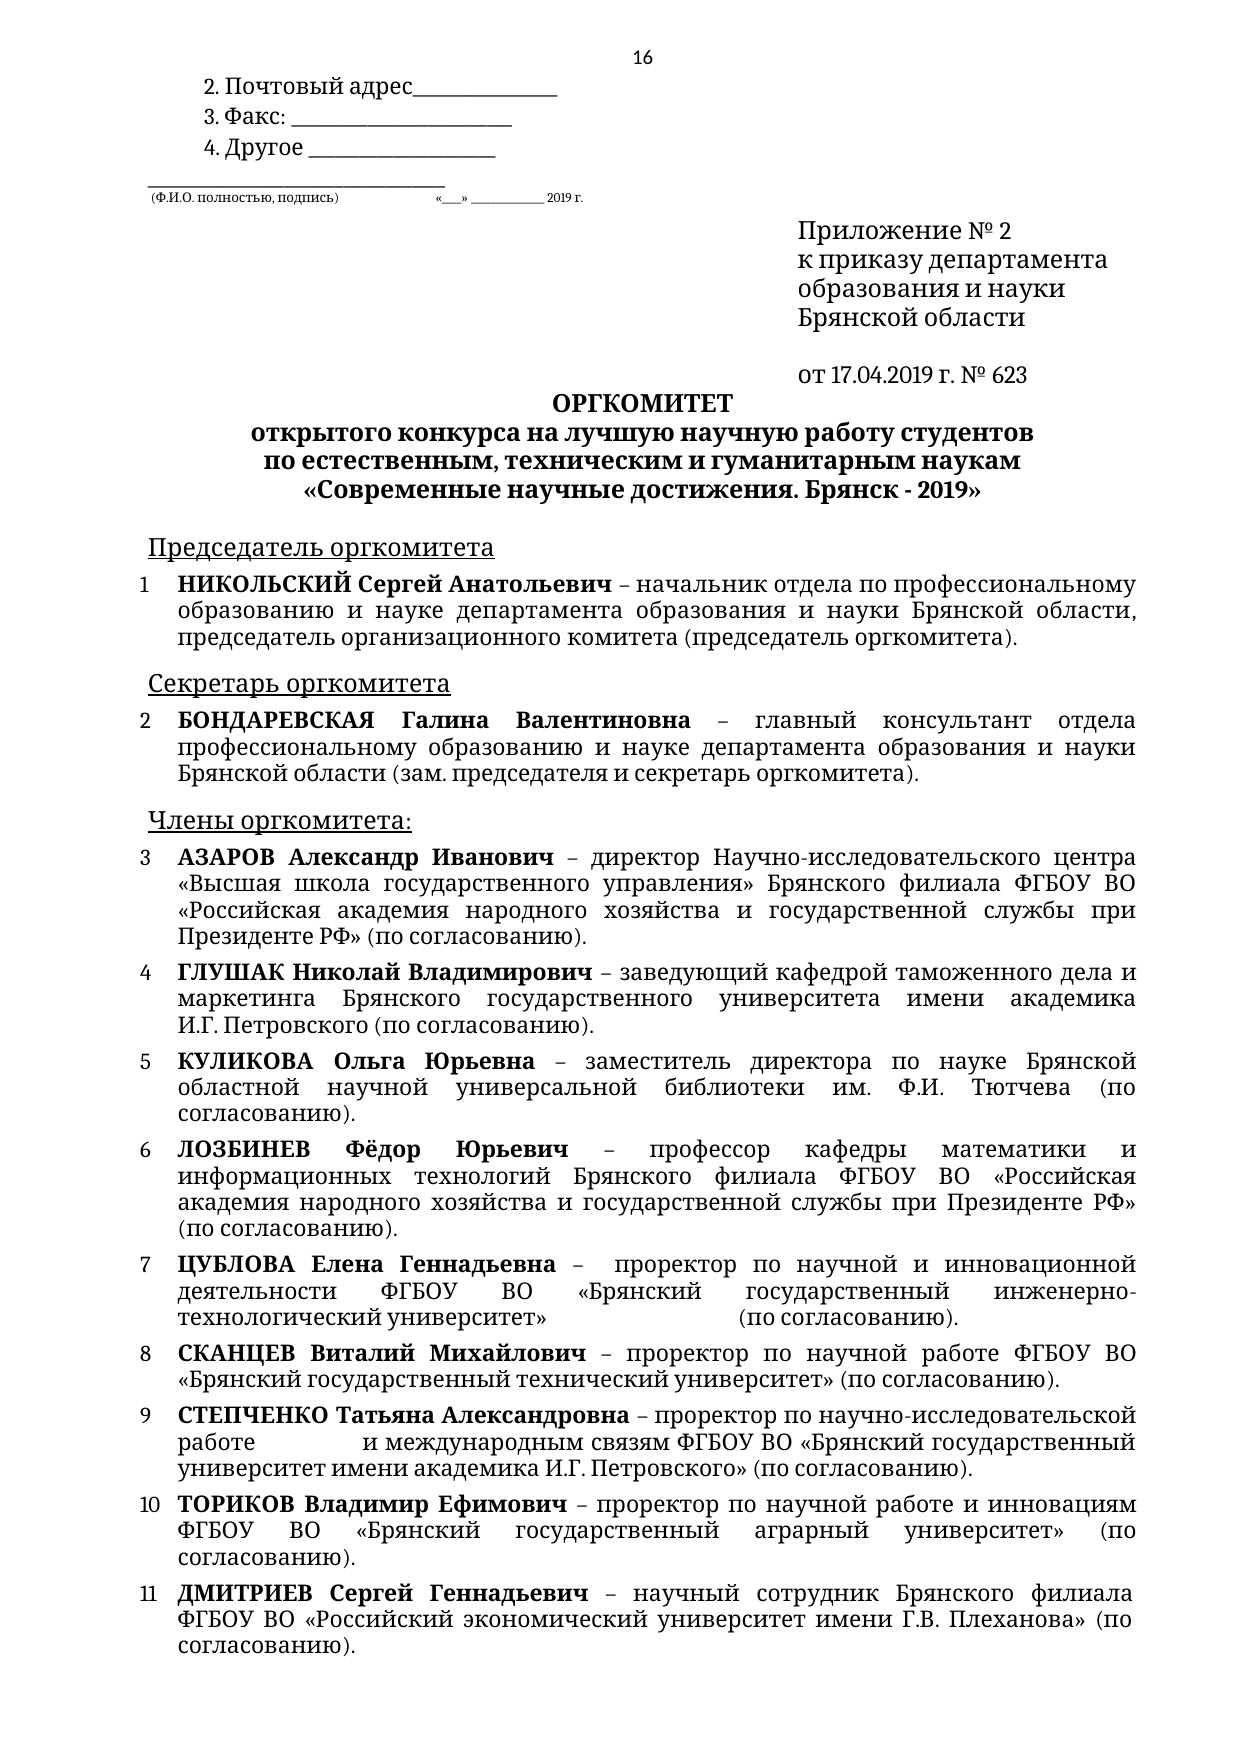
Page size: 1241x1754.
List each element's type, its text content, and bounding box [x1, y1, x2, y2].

list ЛОЗБИНЕВ Фёдор Юрьевич – профессор кафедры математики и информационных технологий Брянского филиала ФГБОУ ВО «Российская академия народного хозяйства и государственной службы при Президенте РФ» (по согласованию). [140, 1137, 1137, 1243]
text образования и науки [148, 275, 1137, 303]
list КУЛИКОВА Ольга Юрьевна – заместитель директора по науке Брянской областной научной универсальной библиотеки им. Ф.И. Тютчева (по согласованию). [140, 1048, 1137, 1128]
text Приложение № 2 [148, 217, 1137, 246]
text Брянской области [148, 303, 1137, 332]
list СКАНЦЕВ Виталий Михайлович – проректор по научной работе ФГБОУ ВО «Брянский государственный технический университет» (по согласованию). [140, 1341, 1137, 1393]
list ГЛУШАК Николай Владимирович – заведующий кафедрой таможенного дела и маркетинга Брянского государственного университета имени академика И.Г. Петровского (по согласованию). [140, 960, 1137, 1039]
text ___________________________________ [148, 164, 1137, 191]
list НИКОЛЬСКИЙ Сергей Анатольевич – начальник отдела по профессиональному образованию и науке департамента образования и науки Брянской области, председатель организационного комитета (председатель оргкомитета). [140, 572, 1137, 651]
text 2. Почтовый адрес_________________ [148, 74, 1137, 100]
list ТОРИКОВ Владимир Ефимович – проректор по научной работе и инновациям ФГБОУ ВО «Брянский государственный аграрный университет» (по согласованию). [140, 1492, 1137, 1571]
text Члены оргкомитета: [148, 807, 1137, 835]
text (Ф.И.О. полностью, подпись) «____» _______________ 2019 г. [148, 191, 1137, 217]
text Секретарь оргкомитета [148, 670, 1137, 699]
list СТЕПЧЕНКО Татьяна Александровна – проректор по научно-исследовательской работе и международным связям ФГБОУ ВО «Брянский государственный университет имени академика И.Г. Петровского» (по согласованию). [140, 1403, 1137, 1482]
list ДМИТРИЕВ Сергей Геннадьевич – научный сотрудник Брянского филиала ФГБОУ ВО «Российский экономический университет имени Г.В. Плеханова» (по согласованию). [140, 1580, 1133, 1659]
list БОНДАРЕВСКАЯ Галина Валентиновна – главный консультант отдела профессиональному образованию и науке департамента образования и науки Брянской области (зам. председателя и секретарь оргкомитета). [140, 708, 1137, 787]
text от 17.04.2019 г. № 623 [148, 361, 1137, 390]
text 4. Другое ______________________ [148, 134, 1137, 161]
text 3. Факс: __________________________ [148, 104, 1137, 130]
list АЗАРОВ Александр Иванович – директор Научно-исследовательского центра «Высшая школа государственного управления» Брянского филиала ФГБОУ ВО «Российская академия народного хозяйства и государственной службы при Президенте РФ» (по согласованию). [140, 845, 1137, 950]
list ЦУБЛОВА Елена Геннадьевна – проректор по научной и инновационной деятельности ФГБОУ ВО «Брянский государственный инженерно-технологический университет» (по согласованию). [140, 1252, 1137, 1331]
text ОРГКОМИТЕТ открытого конкурса на лучшую научную работу студентов по естественным, техническим и гуманитарным наукам «Современные научные достижения. Брянск - 2019» [148, 390, 1137, 505]
text к приказу департамента [148, 246, 1137, 275]
text Председатель оргкомитета [148, 533, 1137, 562]
